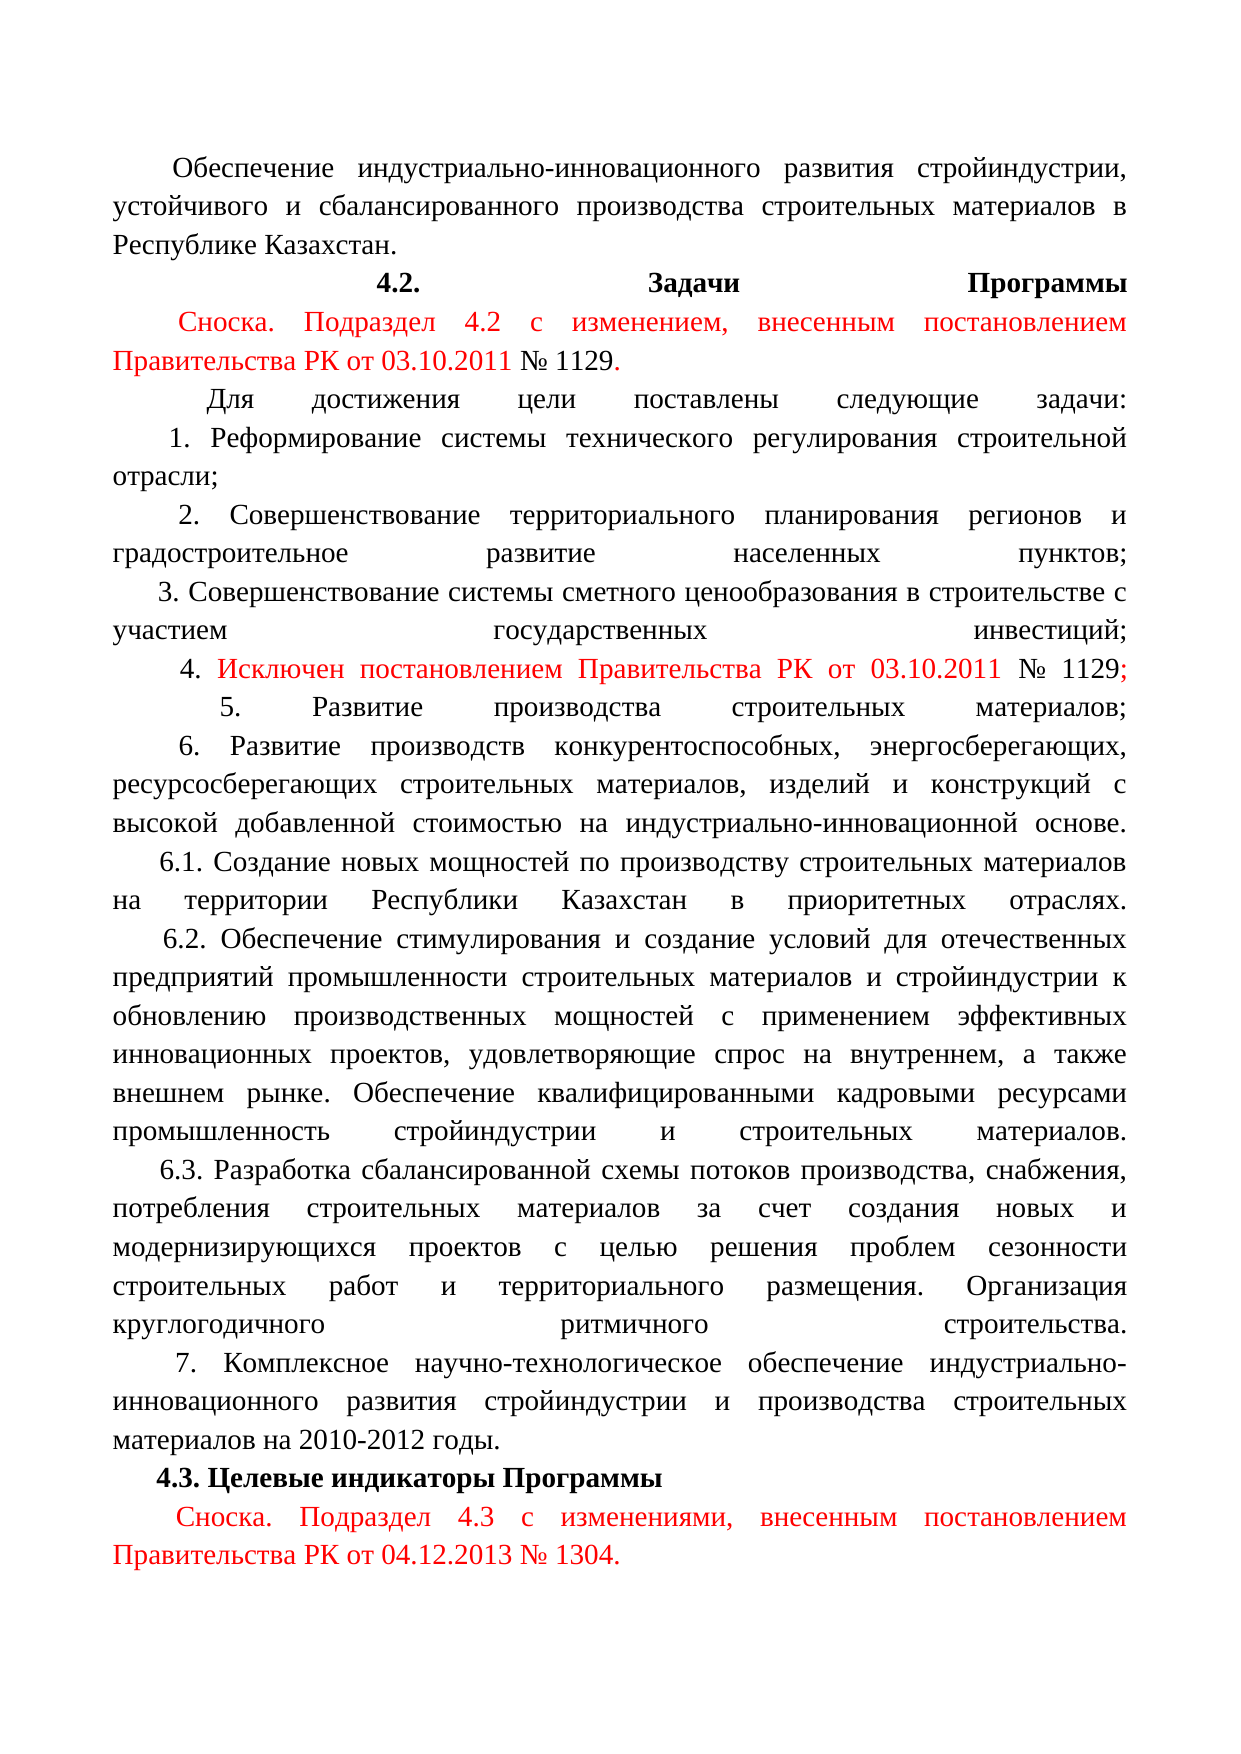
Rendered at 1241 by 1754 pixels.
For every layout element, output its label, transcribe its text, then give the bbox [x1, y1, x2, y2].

text Сноска. Подраздел 4.3 с изменениями, внесенным постановлением Правительства РК от 04.12.2013 № 1304. [112, 1499, 1128, 1571]
text 4.2. Задачи Программы Сноска. Подраздел 4.2 с изменением, внесенным постановлением Правительства РК от 03.10.2011 № 1129. [112, 266, 1128, 376]
text 4.3. Целевые индикаторы Программы [112, 1460, 1128, 1494]
text Для достижения цели поставлены следующие задачи: 1. Реформирование системы технического регулирования строительной отрасли; 2. Совершенствование территориального планирования регионов и градостроительное развитие населенных пунктов; 3. Совершенствование системы сметного ценообразования в строительстве с участием государственных инвестиций; 4. Исключен постановлением Правительства РК от 03.10.2011 № 1129; 5. Развитие производства строительных материалов; 6. Развитие производств конкурентоспособных, энергосберегающих, ресурсосберегающих строительных материалов, изделий и конструкций с высокой добавленной стоимостью на индустриально-инновационной основе. 6.1. Создание новых мощностей по производству строительных материалов на территории Республики Казахстан в приоритетных отраслях. 6.2. Обеспечение стимулирования и создание условий для отечественных предприятий промышленности строительных материалов и стройиндустрии к обновлению производственных мощностей с применением эффективных инновационных проектов, удовлетворяющие спрос на внутреннем, а также внешнем рынке. Обеспечение квалифицированными кадровыми ресурсами промышленность стройиндустрии и строительных материалов. 6.3. Разработка сбалансированной схемы потоков производства, снабжения, потребления строительных материалов за счет создания новых и модернизирующихся проектов с целью решения проблем сезонности строительных работ и территориального размещения. Организация круглогодичного ритмичного строительства. 7. Комплексное научно-технологическое обеспечение индустриально-инновационного развития стройиндустрии и производства строительных материалов на 2010-2012 годы. [112, 381, 1128, 1455]
text Обеспечение индустриально-инновационного развития стройиндустрии, устойчивого и сбалансированного производства строительных материалов в Республике Казахстан. [112, 150, 1128, 261]
